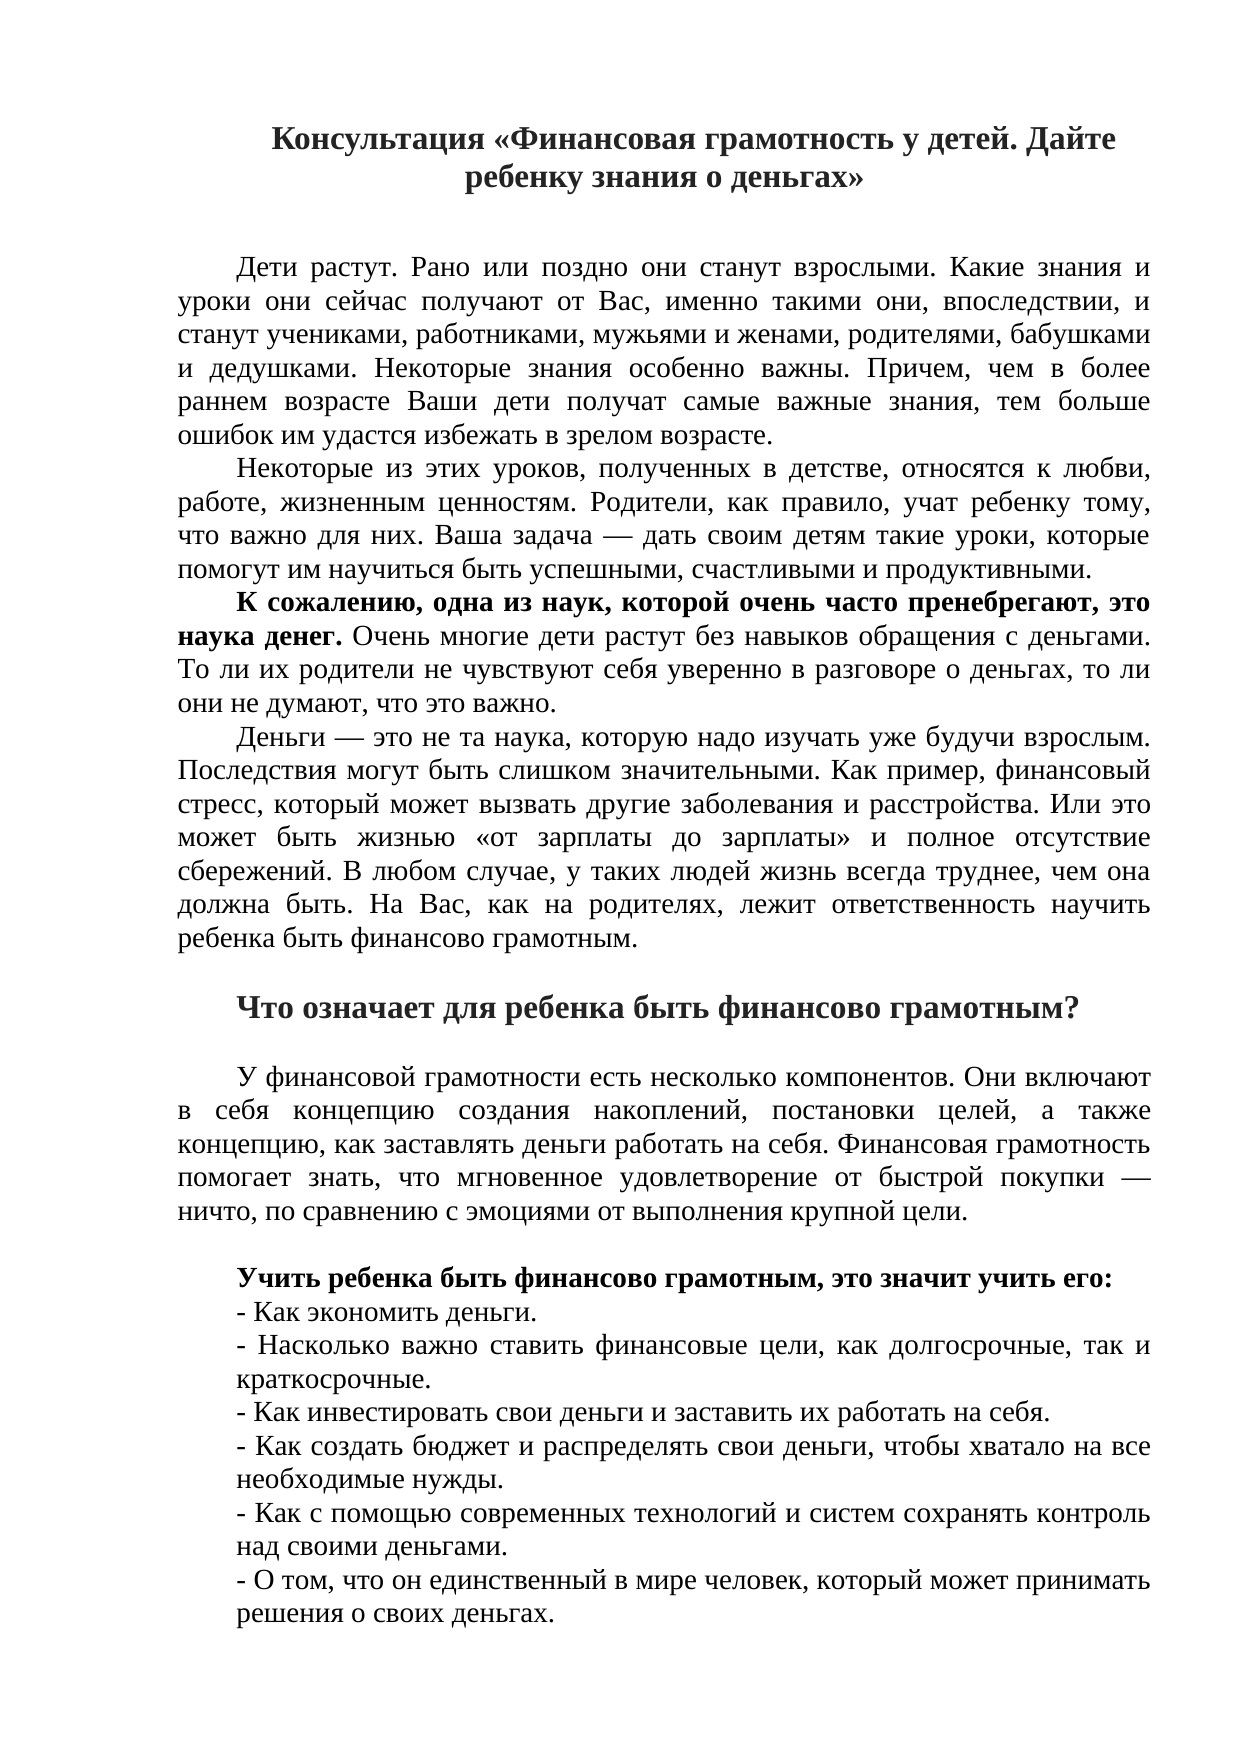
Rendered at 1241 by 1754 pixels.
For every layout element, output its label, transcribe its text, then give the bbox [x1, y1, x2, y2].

text - Насколько важно ставить финансовые цели, как долгосрочные, так и краткосрочные. [236, 1327, 1152, 1394]
text Деньги — это не та наука, которую надо изучать уже будучи взрослым. Последствия могут быть слишком значительными. Как пример, финансовый стресс, который может вызвать другие заболевания и расстройства. Или это может быть жизнью «от зарплаты до зарплаты» и полное отсутствие сбережений. В любом случае, у таких людей жизнь всегда труднее, чем она должна быть. На Вас, как на родителях, лежит ответственность научить ребенка быть финансово грамотным. [177, 719, 1152, 953]
text К сожалению, одна из наук, которой очень часто пренебрегают, это наука денег. Очень многие дети растут без навыков обращения с деньгами. То ли их родители не чувствуют себя уверенно в разговоре о деньгах, то ли они не думают, что это важно. [177, 584, 1152, 719]
text - Как с помощью современных технологий и систем сохранять контроль над своими деньгами. [236, 1495, 1152, 1562]
text - Как инвестировать свои деньги и заставить их работать на себя. [236, 1394, 1152, 1428]
text - О том, что он единственный в мире человек, который может принимать решения о своих деньгах. [236, 1562, 1152, 1629]
text Что означает для ребенка быть финансово грамотным? [177, 987, 1152, 1025]
text Дети растут. Рано или поздно они станут взрослыми. Какие знания и уроки они сейчас получают от Вас, именно такими они, впоследствии, и станут учениками, работниками, мужьями и женами, родителями, бабушками и дедушками. Некоторые знания особенно важны. Причем, чем в более раннем возрасте Ваши дети получат самые важные знания, тем больше ошибок им удастся избежать в зрелом возрасте. [177, 249, 1152, 450]
text У финансовой грамотности есть несколько компонентов. Они включают в себя концепцию создания накоплений, постановки целей, а также концепцию, как заставлять деньги работать на себя. Финансовая грамотность помогает знать, что мгновенное удовлетворение от быстрой покупки — ничто, по сравнению с эмоциями от выполнения крупной цели. [177, 1059, 1152, 1227]
text - Как создать бюджет и распределять свои деньги, чтобы хватало на все необходимые нужды. [236, 1428, 1152, 1495]
text Некоторые из этих уроков, полученных в детстве, относятся к любви, работе, жизненным ценностям. Родители, как правило, учат ребенку тому, что важно для них. Ваша задача — дать своим детям такие уроки, которые помогут им научиться быть успешными, счастливыми и продуктивными. [177, 450, 1152, 584]
text - Как экономить деньги. [236, 1294, 1152, 1327]
text Учить ребенка быть финансово грамотным, это значит учить его: [177, 1260, 1152, 1294]
text Консультация «Финансовая грамотность у детей. Дайте ребенку знания о деньгах» [177, 118, 1152, 195]
